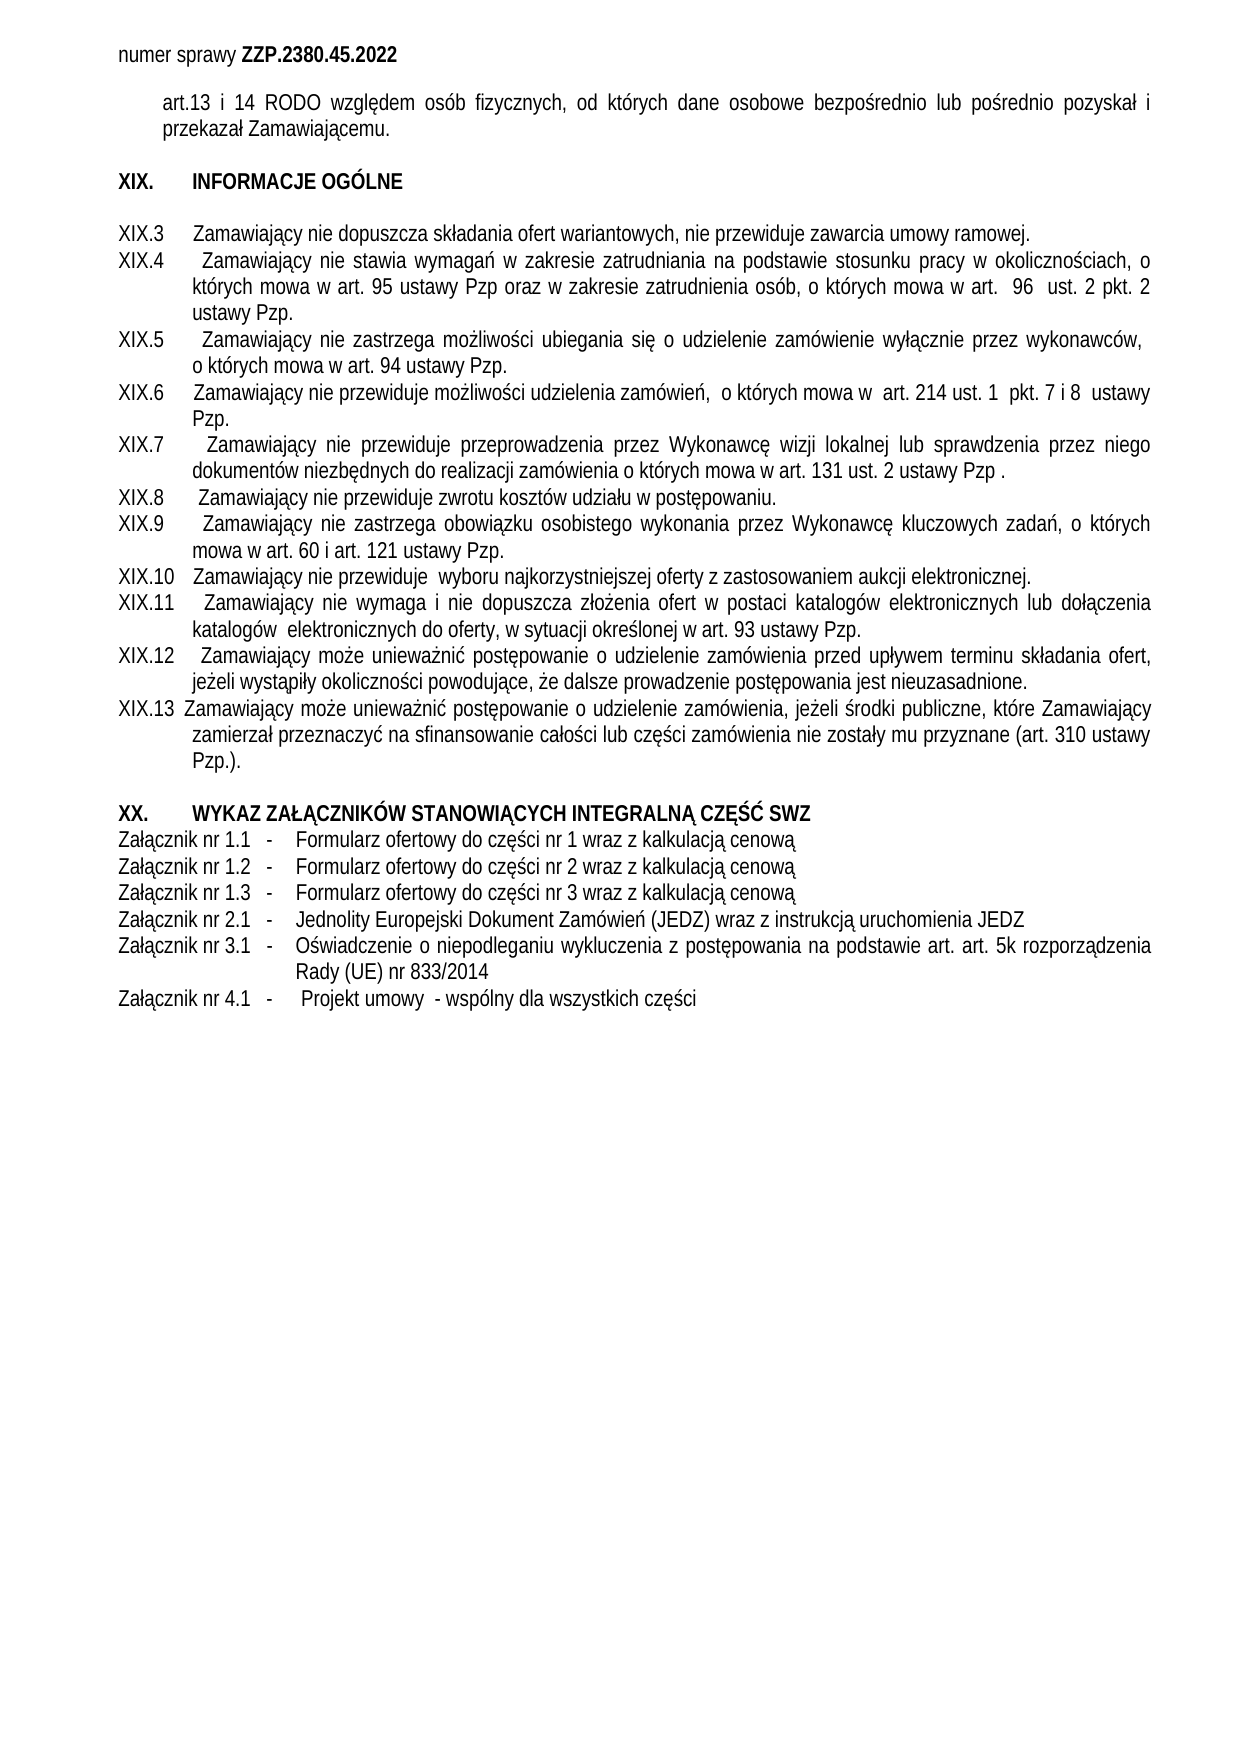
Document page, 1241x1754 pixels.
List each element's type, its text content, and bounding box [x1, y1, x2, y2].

text Załącznik nr 2.1 - Jednolity Europejski Dokument Zamówień (JEDZ) wraz z instrukcją uruchomienia JEDZ [118, 906, 1152, 932]
list Zamawiający nie przewiduje przeprowadzenia przez Wykonawcę wizji lokalnej lub sprawdzenia przez niego dokumentów niezbędnych do realizacji zamówienia o których mowa w art. 131 ust. 2 ustawy Pzp . [118, 431, 1152, 484]
text Załącznik nr 1.2 - Formularz ofertowy do części nr 2 wraz z kalkulacją cenową [118, 853, 1152, 879]
list Zamawiający nie wymaga i nie dopuszcza złożenia ofert w postaci katalogów elektronicznych lub dołączenia katalogów elektronicznych do oferty, w sytuacji określonej w art. 93 ustawy Pzp. [118, 589, 1152, 642]
list Zamawiający nie zastrzega obowiązku osobistego wykonania przez Wykonawcę kluczowych zadań, o których mowa w art. 60 i art. 121 ustawy Pzp. [118, 510, 1152, 563]
list Zamawiający nie przewiduje wyboru najkorzystniejszej oferty z zastosowaniem aukcji elektronicznej. [118, 563, 1152, 589]
list Zamawiający może unieważnić postępowanie o udzielenie zamówienia przed upływem terminu składania ofert, jeżeli wystąpiły okoliczności powodujące, że dalsze prowadzenie postępowania jest nieuzasadnione. [118, 642, 1152, 695]
list Zamawiający nie zastrzega możliwości ubiegania się o udzielenie zamówienie wyłącznie przez wykonawców, o których mowa w art. 94 ustawy Pzp. [118, 326, 1152, 378]
list Zamawiający może unieważnić postępowanie o udzielenie zamówienia, jeżeli środki publiczne, które Zamawiający zamierzał przeznaczyć na sfinansowanie całości lub części zamówienia nie zostały mu przyznane (art. 310 ustawy Pzp.). [118, 695, 1152, 774]
list Zamawiający nie dopuszcza składania ofert wariantowych, nie przewiduje zawarcia umowy ramowej. [118, 220, 1152, 247]
list Zamawiający nie przewiduje zwrotu kosztów udziału w postępowaniu. [118, 484, 1152, 510]
text Załącznik nr 3.1 - Oświadczenie o niepodleganiu wykluczenia z postępowania na podstawie art. art. 5k rozporządzenia Rady (UE) nr 833/2014 [118, 932, 1152, 984]
text Załącznik nr 1.3 - Formularz ofertowy do części nr 3 wraz z kalkulacją cenową [118, 879, 1152, 906]
list Zamawiający nie stawia wymagań w zakresie zatrudniania na podstawie stosunku pracy w okolicznościach, o których mowa w art. 95 ustawy Pzp oraz w zakresie zatrudnienia osób, o których mowa w art. 96 ust. 2 pkt. 2 ustawy Pzp. [118, 247, 1152, 326]
text Załącznik nr 4.1 - Projekt umowy - wspólny dla wszystkich części [118, 984, 1152, 1011]
list INFORMACJE OGÓLNE [118, 168, 1152, 194]
text Załącznik nr 1.1 - Formularz ofertowy do części nr 1 wraz z kalkulacją cenową [118, 826, 1152, 853]
list WYKAZ ZAŁĄCZNIKÓW STANOWIĄCYCH INTEGRALNĄ CZĘŚĆ SWZ [118, 800, 1152, 826]
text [148, 89, 1152, 141]
list Zamawiający nie przewiduje możliwości udzielenia zamówień, o których mowa w art. 214 ust. 1 pkt. 7 i 8 ustawy Pzp. [118, 378, 1152, 431]
